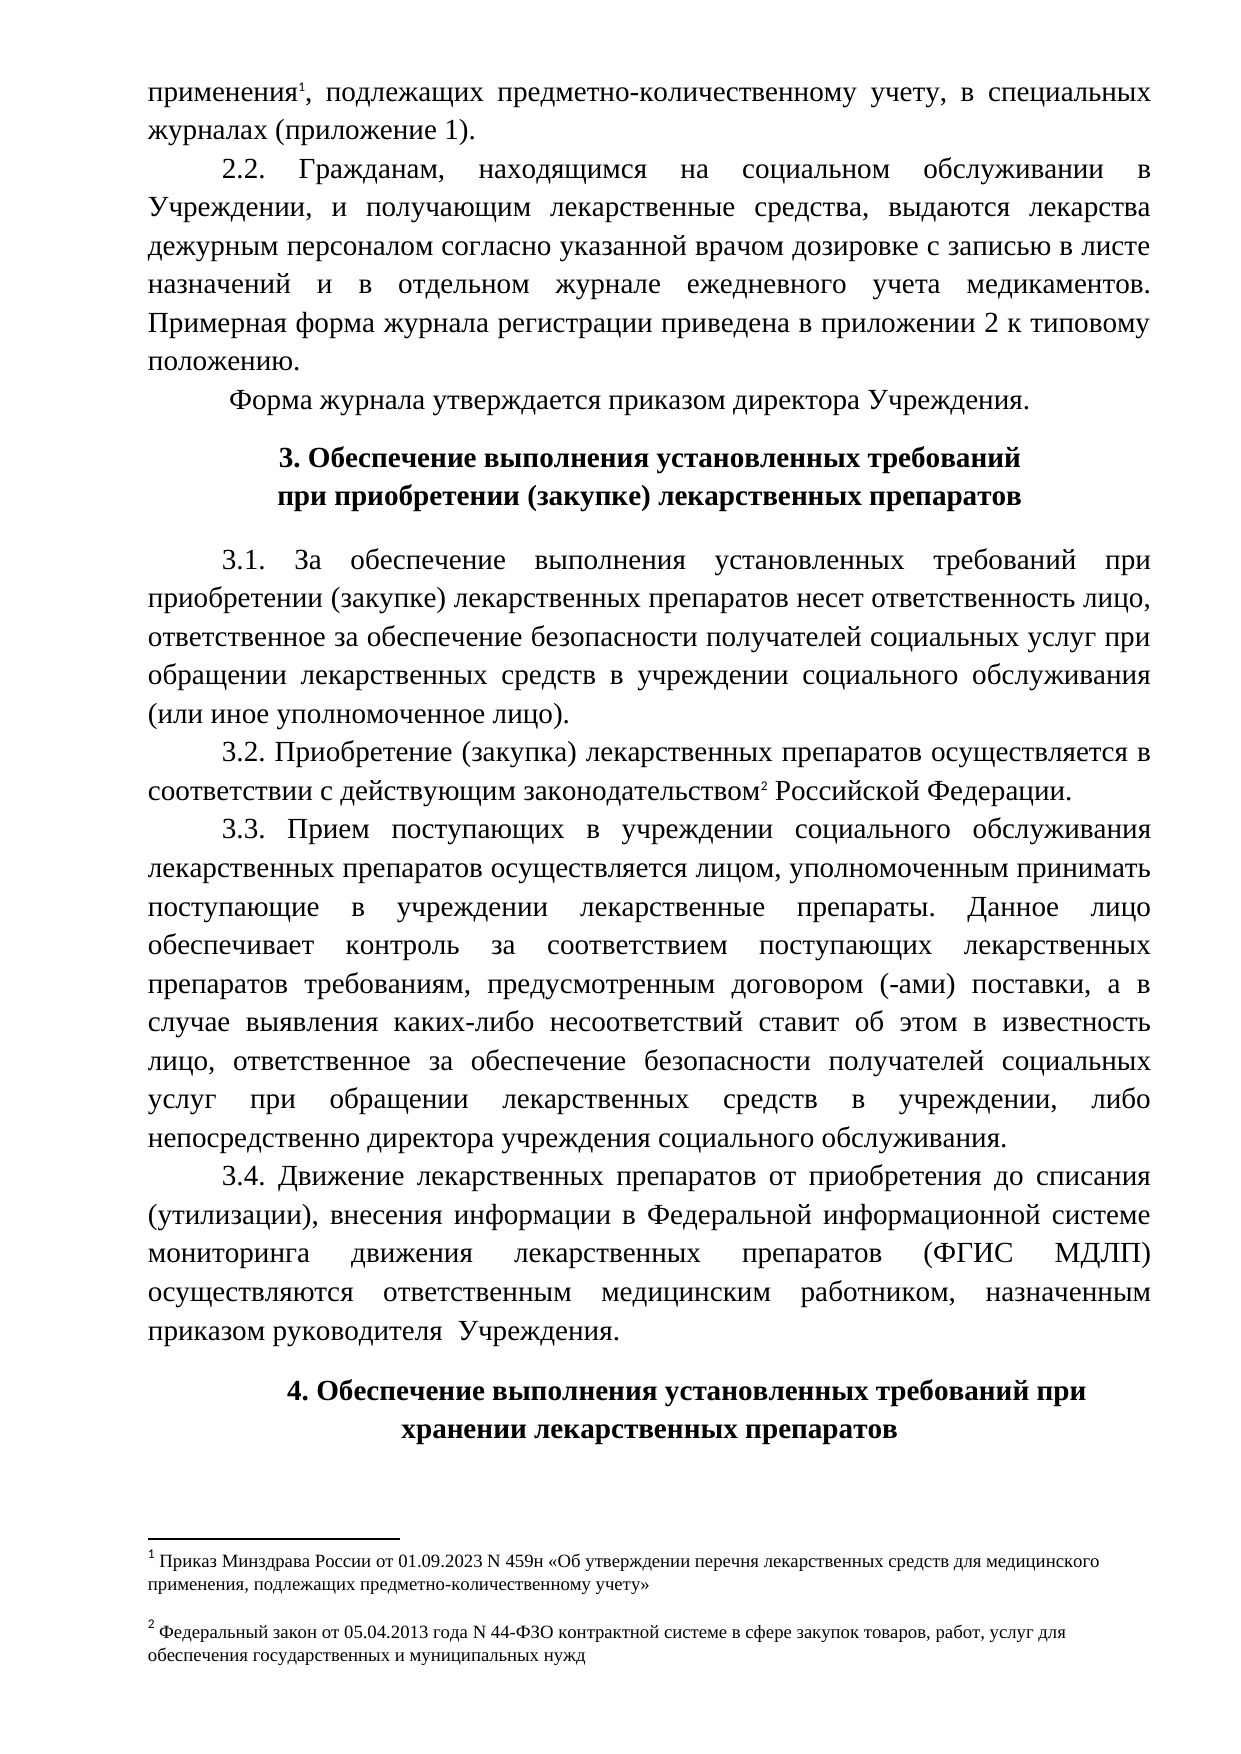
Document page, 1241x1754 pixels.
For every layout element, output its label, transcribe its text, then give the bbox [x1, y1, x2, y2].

text при приобретении (закупке) лекарственных препаратов [148, 478, 1152, 512]
text 3.4. Движение лекарственных препаратов от приобретения до списания (утилизации), внесения информации в Федеральной информационной системе мониторинга движения лекарственных препаратов (ФГИС МДЛП) осуществляются ответственным медицинским работником, назначенным приказом руководителя Учреждения. [148, 1158, 1152, 1346]
text 3.1. За обеспечение выполнения установленных требований при приобретении (закупке) лекарственных препаратов несет ответственность лицо, ответственное за обеспечение безопасности получателей социальных услуг при обращении лекарственных средств в учреждении социального обслуживания (или иное уполномоченное лицо). [148, 542, 1152, 729]
text 2.2. Гражданам, находящимся на социальном обслуживании в Учреждении, и получающим лекарственные средства, выдаются лекарства дежурным персоналом согласно указанной врачом дозировке с записью в листе назначений и в отдельном журнале ежедневного учета медикаментов. Примерная форма журнала регистрации приведена в приложении 2 к типовому положению. [148, 151, 1152, 377]
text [148, 74, 1152, 146]
text Форма журнала утверждается приказом директора Учреждения. [148, 382, 1152, 416]
text 4. Обеспечение выполнения установленных требований при хранении лекарственных препаратов [148, 1373, 1152, 1445]
text 3.3. Прием поступающих в учреждении социального обслуживания лекарственных препаратов осуществляется лицом, уполномоченным принимать поступающие в учреждении лекарственные препараты. Данное лицо обеспечивает контроль за соответствием поступающих лекарственных препаратов требованиям, предусмотренным договором (-ами) поставки, а в случае выявления каких-либо несоответствий ставит об этом в известность лицо, ответственное за обеспечение безопасности получателей социальных услуг при обращении лекарственных средств в учреждении, либо непосредственно директора учреждения социального обслуживания. [148, 812, 1152, 1153]
text 3.2. Приобретение (закупка) лекарственных препаратов осуществляется в соответствии с действующим законодательством Российской Федерации. [148, 734, 1152, 807]
text 3. Обеспечение выполнения установленных требований [148, 440, 1152, 473]
